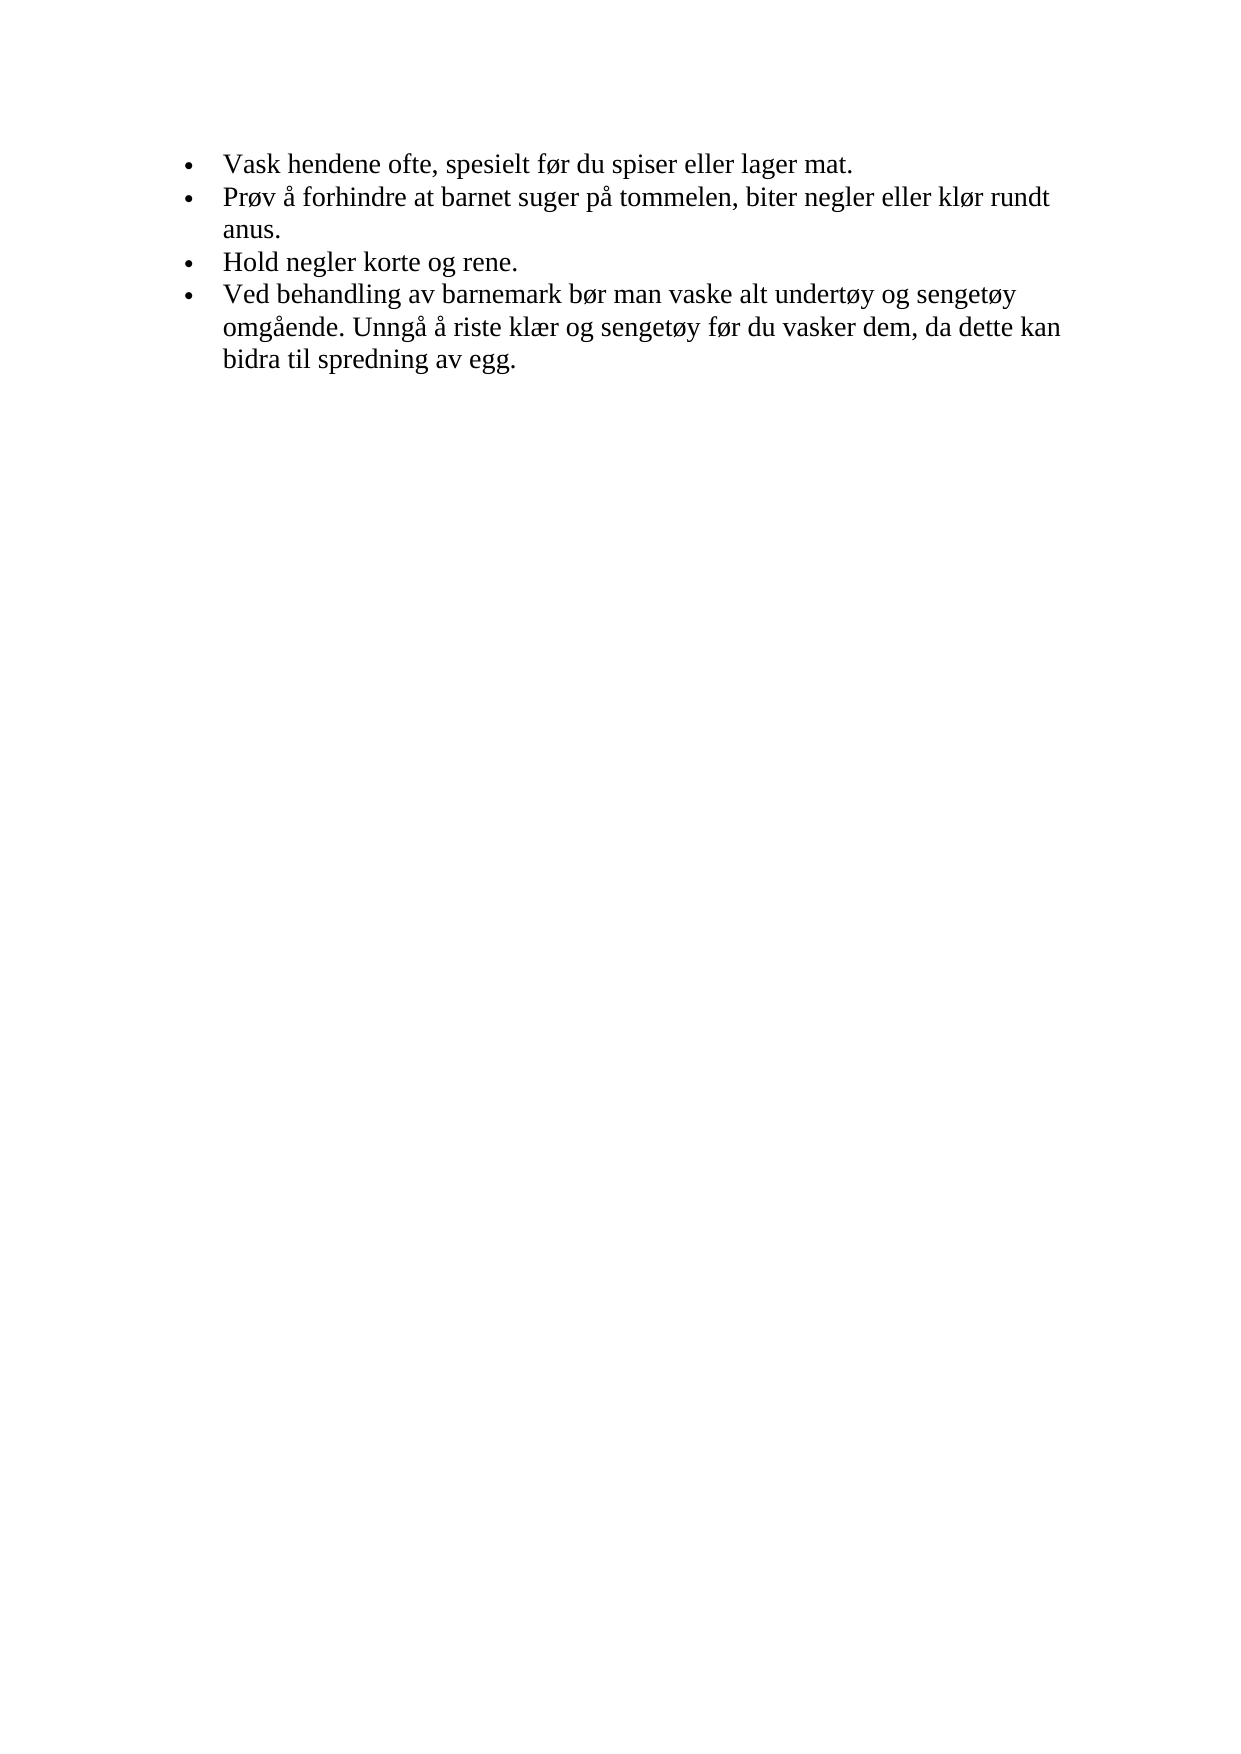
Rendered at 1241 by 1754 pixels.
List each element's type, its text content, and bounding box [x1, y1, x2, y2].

list Vask hendene ofte, spesielt før du spiser eller lager mat. [185, 148, 1093, 180]
list Prøv å forhindre at barnet suger på tommelen, biter negler eller klør rundt anus. [185, 180, 1093, 245]
list Hold negler korte og rene. [185, 245, 1093, 277]
list Ved behandling av barnemark bør man vaske alt undertøy og sengetøy omgående. Unngå å riste klær og sengetøy før du vasker dem, da dette kan bidra til spredning av egg. [185, 277, 1093, 374]
